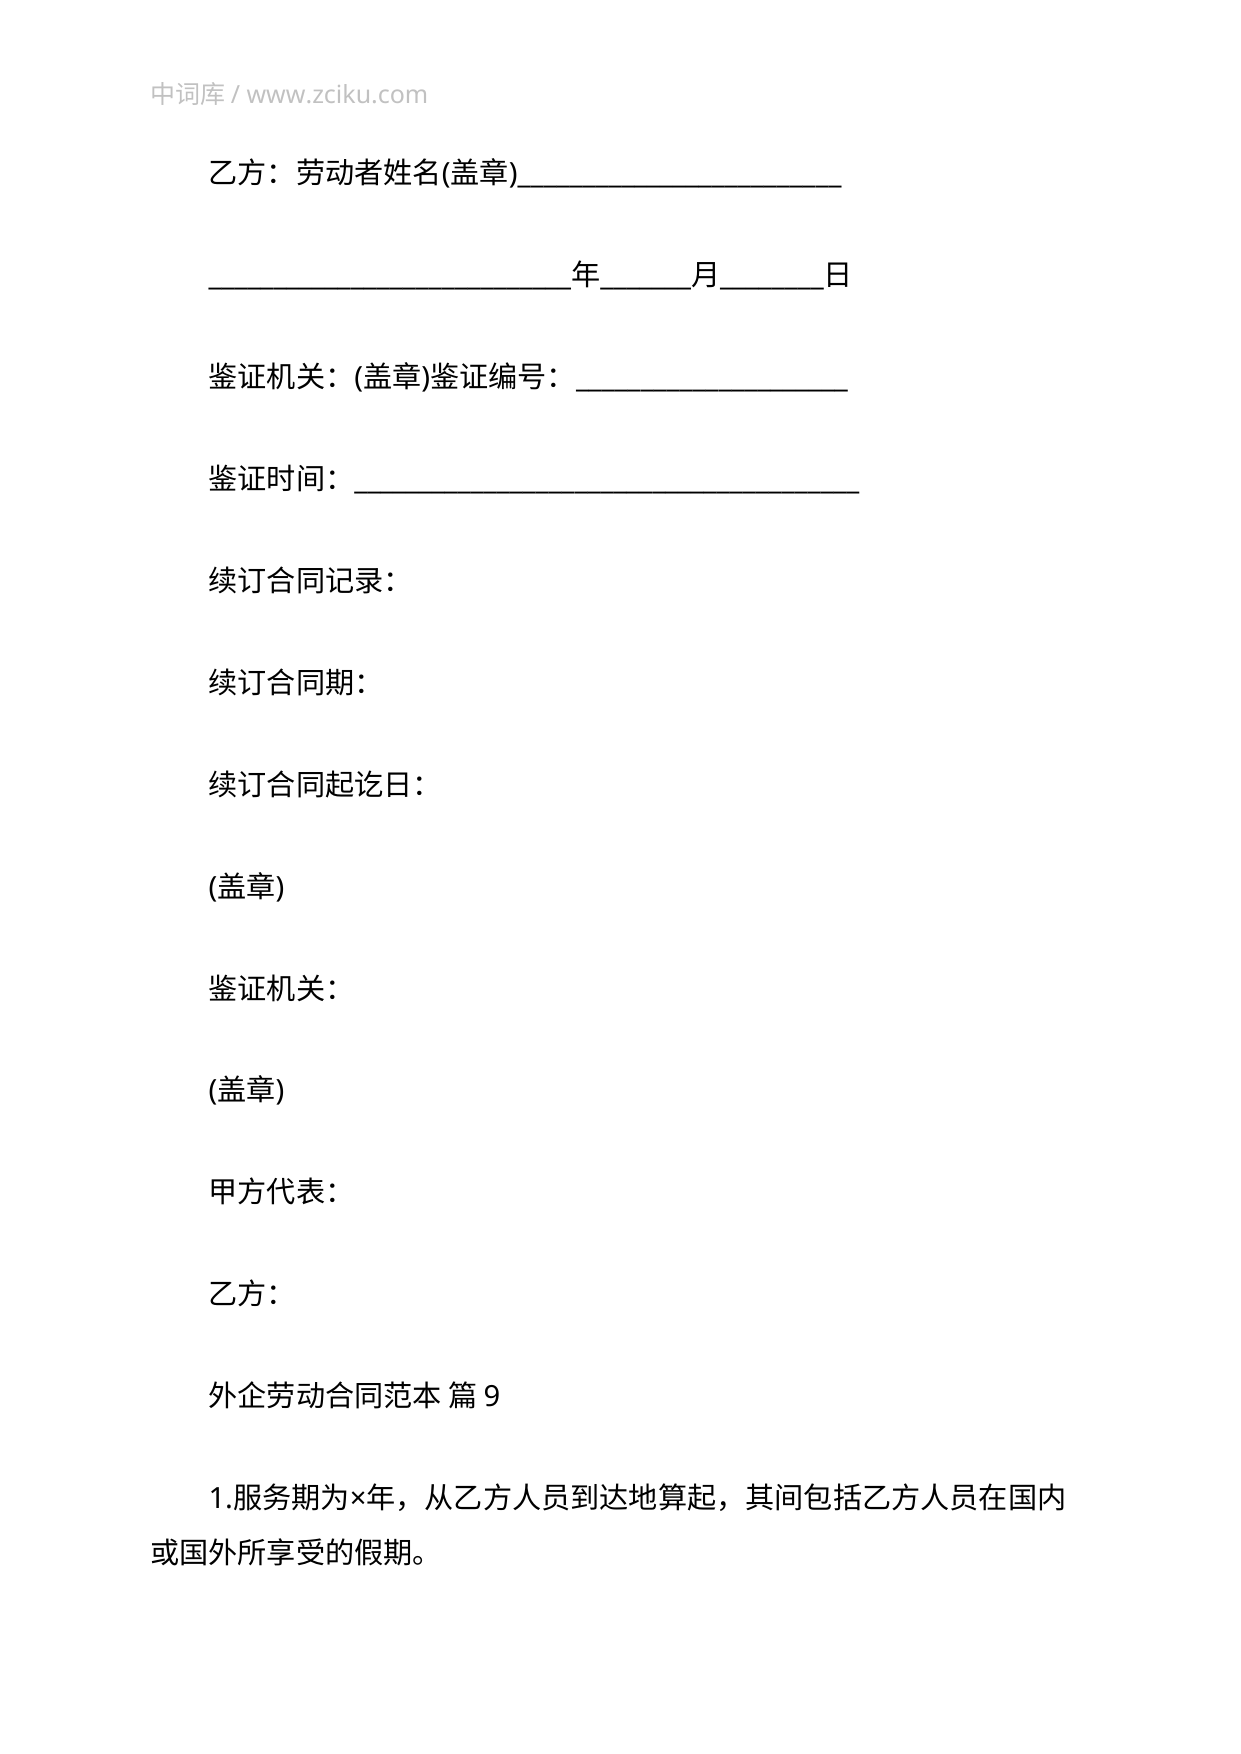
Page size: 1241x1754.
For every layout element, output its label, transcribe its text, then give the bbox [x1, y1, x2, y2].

text (盖章) [150, 1067, 1090, 1109]
text 鉴证机关： [150, 965, 1090, 1007]
text 续订合同记录： [150, 558, 1090, 600]
text (盖章) [150, 863, 1090, 906]
text 甲方代表： [150, 1169, 1090, 1211]
text 外企劳动合同范本 篇9 [150, 1372, 1090, 1415]
text 乙方：劳动者姓名(盖章)_________________________ [150, 150, 1090, 192]
text 1.服务期为×年，从乙方人员到达地算起，其间包括乙方人员在国内或国外所享受的假期。 [150, 1474, 1090, 1572]
text 鉴证时间：_______________________________________ [150, 456, 1090, 498]
text ____________________________年_______月________日 [150, 252, 1090, 294]
text 鉴证机关：(盖章)鉴证编号：_____________________ [150, 354, 1090, 396]
text 续订合同起讫日： [150, 761, 1090, 804]
text 乙方： [150, 1271, 1090, 1313]
text 续订合同期： [150, 660, 1090, 702]
